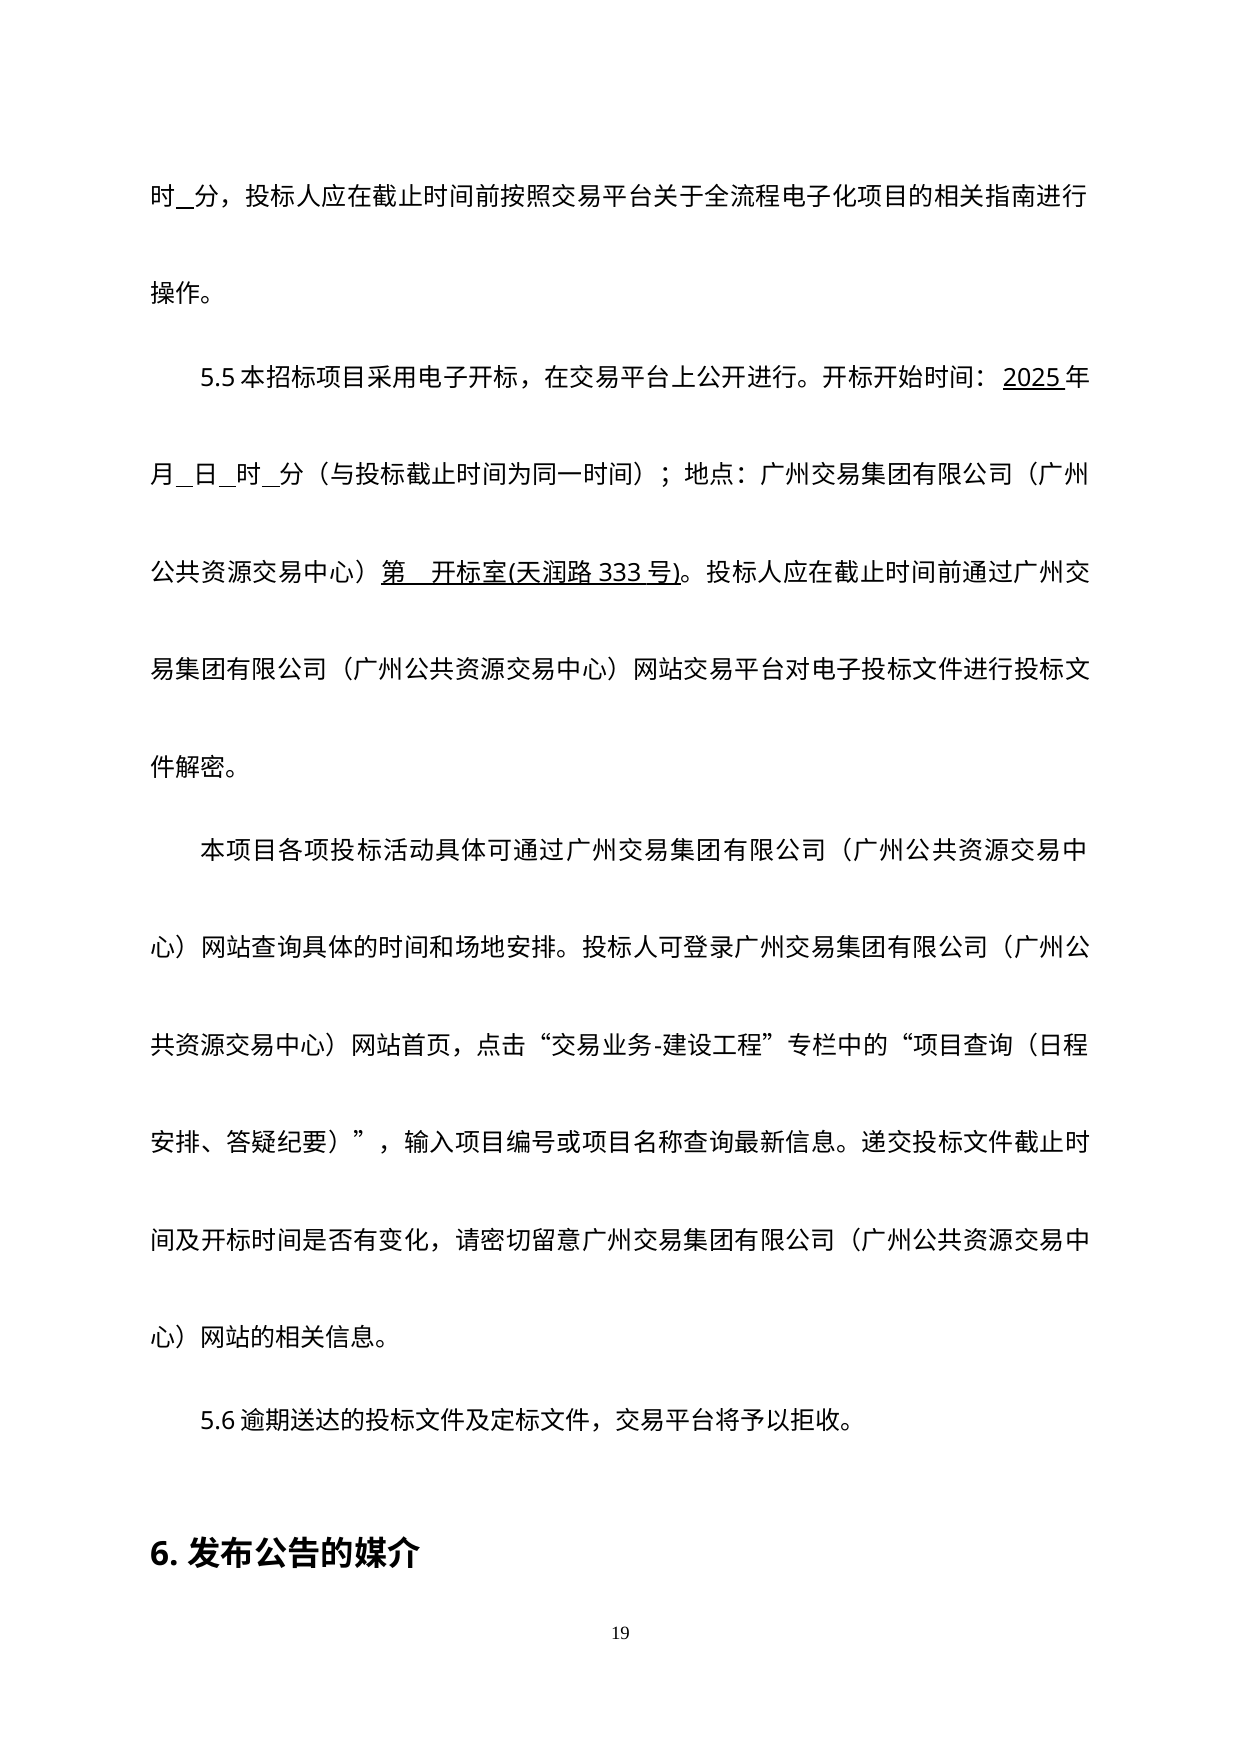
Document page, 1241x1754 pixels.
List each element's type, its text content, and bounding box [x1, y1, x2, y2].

text 本项目各项投标活动具体可通过广州交易集团有限公司（广州公共资源交易中心）网站查询具体的时间和场地安排。投标人可登录广州交易集团有限公司（广州公共资源交易中心）网站首页，点击“交易业务-建设工程”专栏中的“项目查询（日程安排、答疑纪要）”，输入项目编号或项目名称查询最新信息。递交投标文件截止时间及开标时间是否有变化，请密切留意广州交易集团有限公司（广州公共资源交易中心）网站的相关信息。 [150, 816, 1090, 1368]
text 6. 发布公告的媒介 [150, 1519, 1090, 1584]
text 5.6逾期送达的投标文件及定标文件，交易平台将予以拒收。 [150, 1386, 1090, 1451]
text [150, 162, 1090, 324]
text 5.5本招标项目采用电子开标，在交易平台上公开进行。开标开始时间：2025年 月 日 时 分（与投标截止时间为同一时间）；地点：广州交易集团有限公司（广州公共资源交易中心）第 开标室(天润路333号)。投标人应在截止时间前通过广州交易集团有限公司（广州公共资源交易中心）网站交易平台对电子投标文件进行投标文件解密。 [150, 343, 1090, 798]
